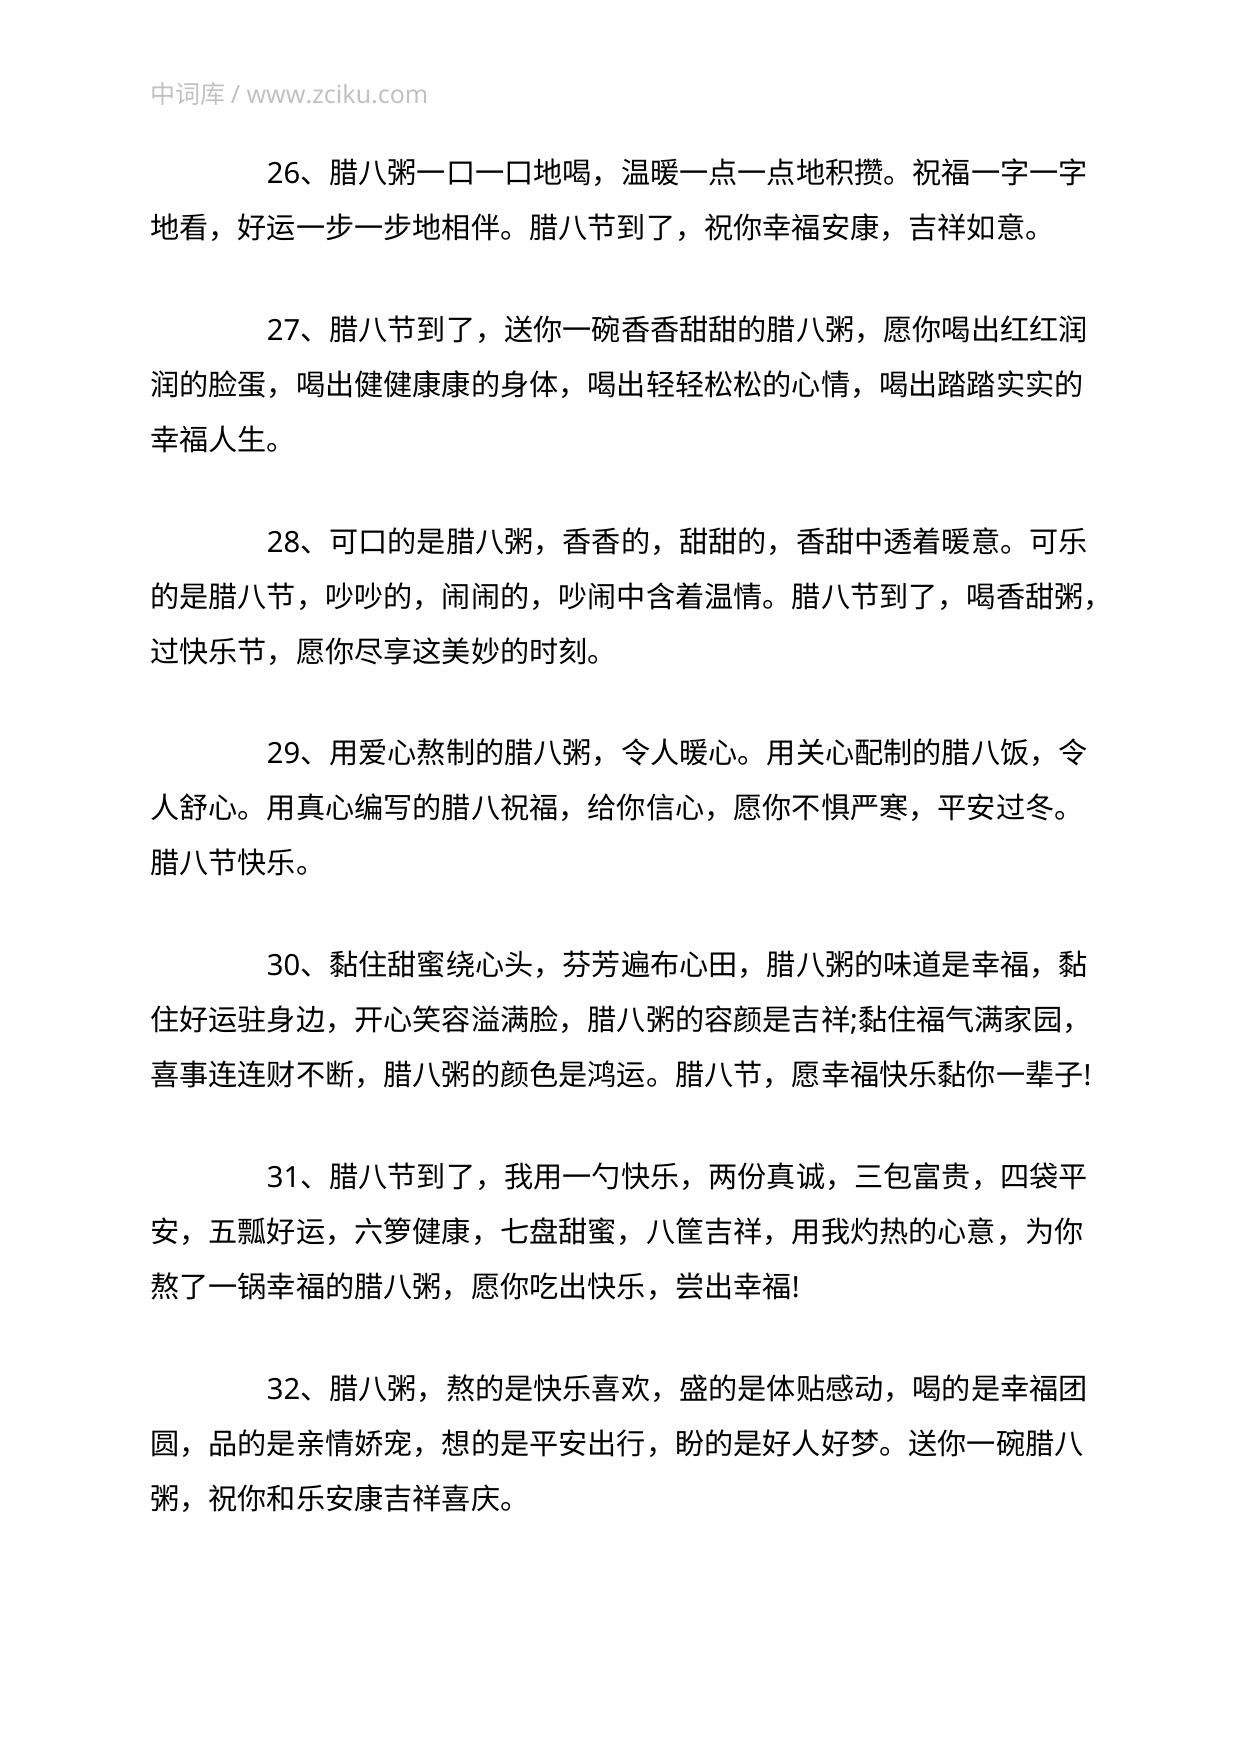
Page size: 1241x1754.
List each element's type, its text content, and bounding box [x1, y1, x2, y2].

text 31、腊八节到了，我用一勺快乐，两份真诚，三包富贵，四袋平安，五瓢好运，六箩健康，七盘甜蜜，八筐吉祥，用我灼热的心意，为你熬了一锅幸福的腊八粥，愿你吃出快乐，尝出幸福! [150, 1154, 1090, 1306]
text 26、腊八粥一口一口地喝，温暖一点一点地积攒。祝福一字一字地看，好运一步一步地相伴。腊八节到了，祝你幸福安康，吉祥如意。 [150, 150, 1090, 247]
text 27、腊八节到了，送你一碗香香甜甜的腊八粥，愿你喝出红红润润的脸蛋，喝出健健康康的身体，喝出轻轻松松的心情，喝出踏踏实实的幸福人生。 [150, 307, 1090, 459]
text 32、腊八粥，熬的是快乐喜欢，盛的是体贴感动，喝的是幸福团圆，品的是亲情娇宠，想的是平安出行，盼的是好人好梦。送你一碗腊八粥，祝你和乐安康吉祥喜庆。 [150, 1366, 1090, 1518]
text 28、可口的是腊八粥，香香的，甜甜的，香甜中透着暖意。可乐的是腊八节，吵吵的，闹闹的，吵闹中含着温情。腊八节到了，喝香甜粥，过快乐节，愿你尽享这美妙的时刻。 [150, 518, 1090, 671]
text 29、用爱心熬制的腊八粥，令人暖心。用关心配制的腊八饭，令人舒心。用真心编写的腊八祝福，给你信心，愿你不惧严寒，平安过冬。腊八节快乐。 [150, 730, 1090, 882]
text 30、黏住甜蜜绕心头，芬芳遍布心田，腊八粥的味道是幸福，黏住好运驻身边，开心笑容溢满脸，腊八粥的容颜是吉祥;黏住福气满家园，喜事连连财不断，腊八粥的颜色是鸿运。腊八节，愿幸福快乐黏你一辈子! [150, 942, 1090, 1094]
